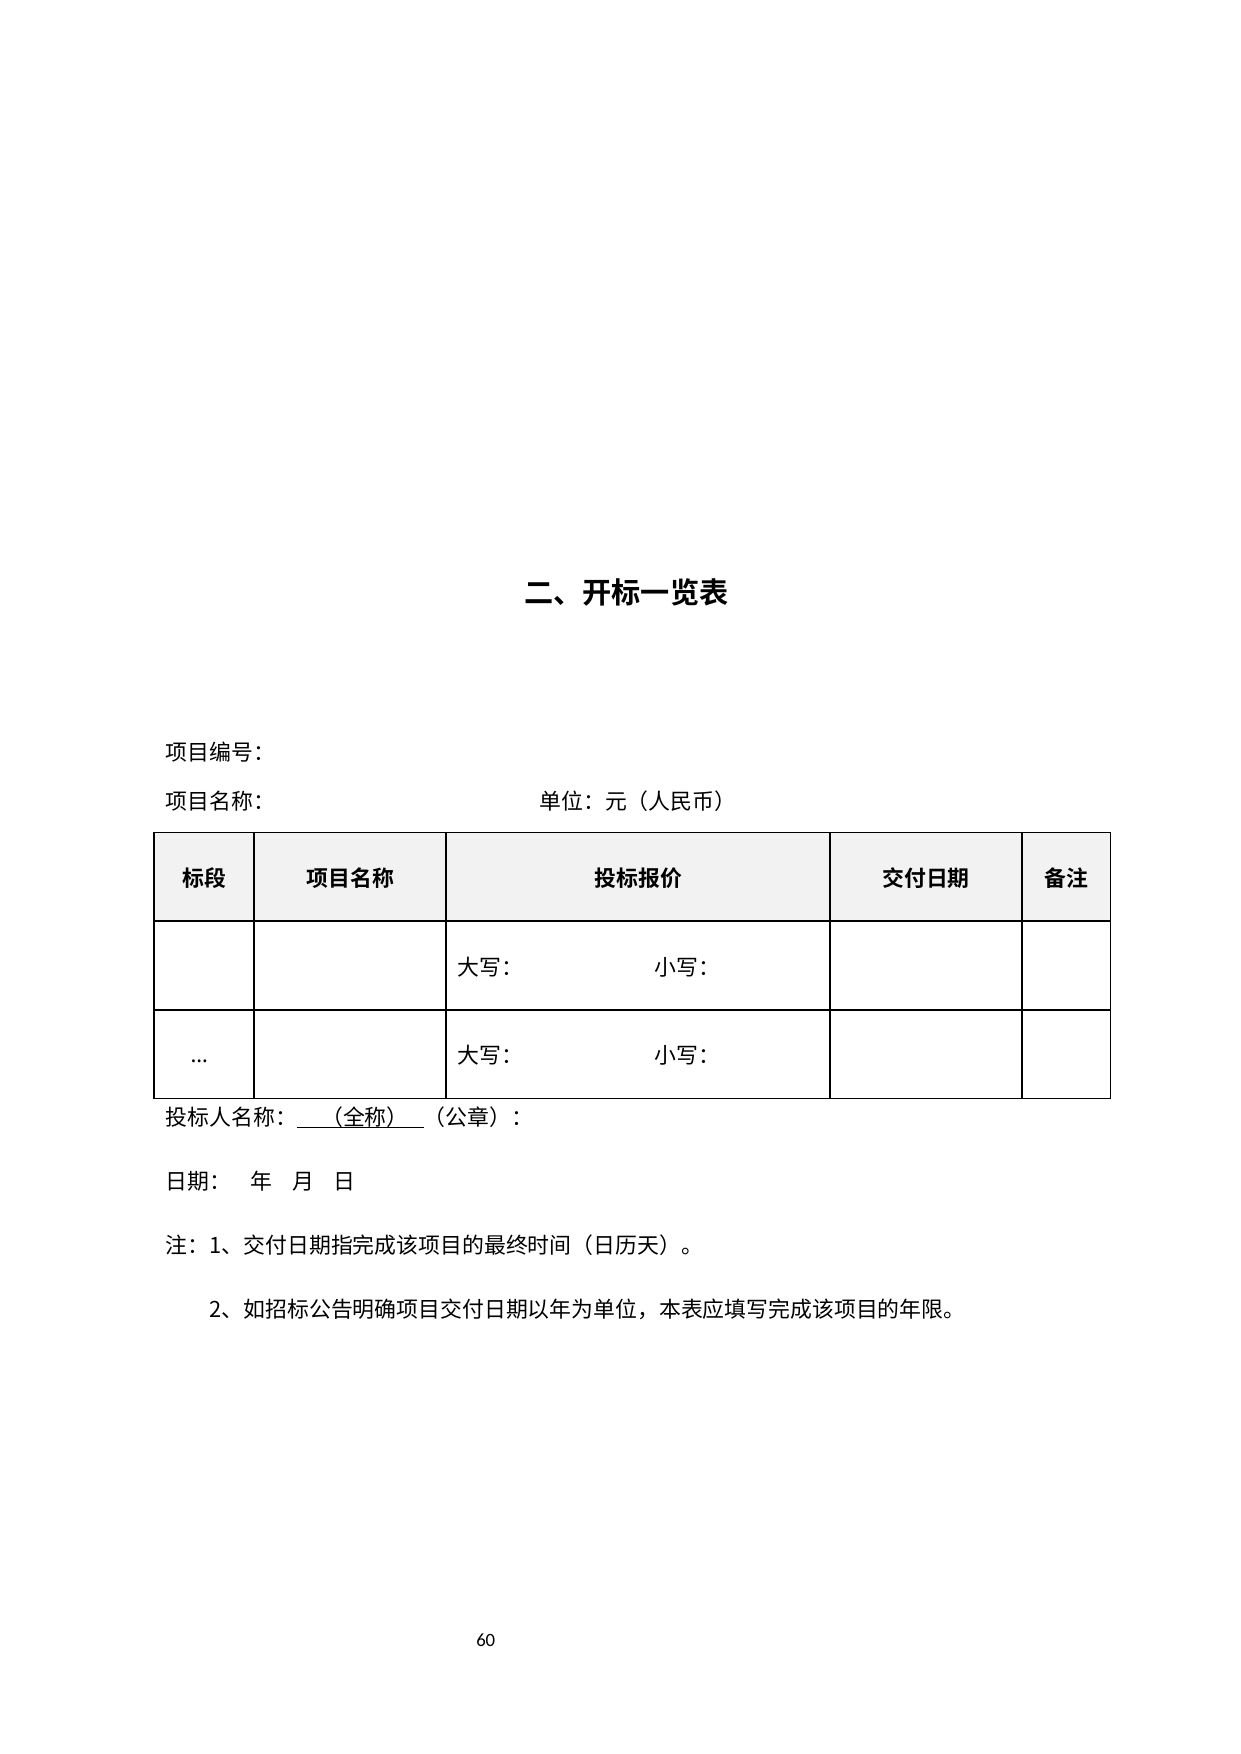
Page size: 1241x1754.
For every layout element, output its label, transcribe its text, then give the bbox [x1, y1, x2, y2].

table_header 项目名称 [255, 833, 445, 920]
table_cell [831, 1011, 1021, 1097]
table_header 投标报价 [447, 833, 829, 920]
text 投标人名称： （全称） （公章）： [165, 1099, 1087, 1132]
text 2、如招标公告明确项目交付日期以年为单位，本表应填写完成该项目的年限。 [165, 1292, 1087, 1324]
table_header 备注 [1023, 833, 1110, 920]
table_cell … [155, 1011, 253, 1097]
table_cell [1023, 922, 1110, 1009]
table_cell [255, 1011, 445, 1097]
text 日期： 年 月 日 [165, 1163, 1087, 1196]
table_header 标段 [155, 833, 253, 920]
table_cell [1023, 1011, 1110, 1097]
table_header 交付日期 [831, 833, 1021, 920]
text 项目编号： [165, 735, 1087, 767]
table_cell 大写： 小写： [447, 922, 829, 1009]
table_cell [155, 922, 253, 1009]
table_cell 大写： 小写： [447, 1011, 829, 1097]
text 项目名称： 单位：元（人民币） [165, 783, 1087, 816]
table_cell [831, 922, 1021, 1009]
table_cell [255, 922, 445, 1009]
text 二、开标一览表 [165, 559, 1087, 624]
text 注：1、交付日期指完成该项目的最终时间（日历天）。 [165, 1227, 1087, 1260]
